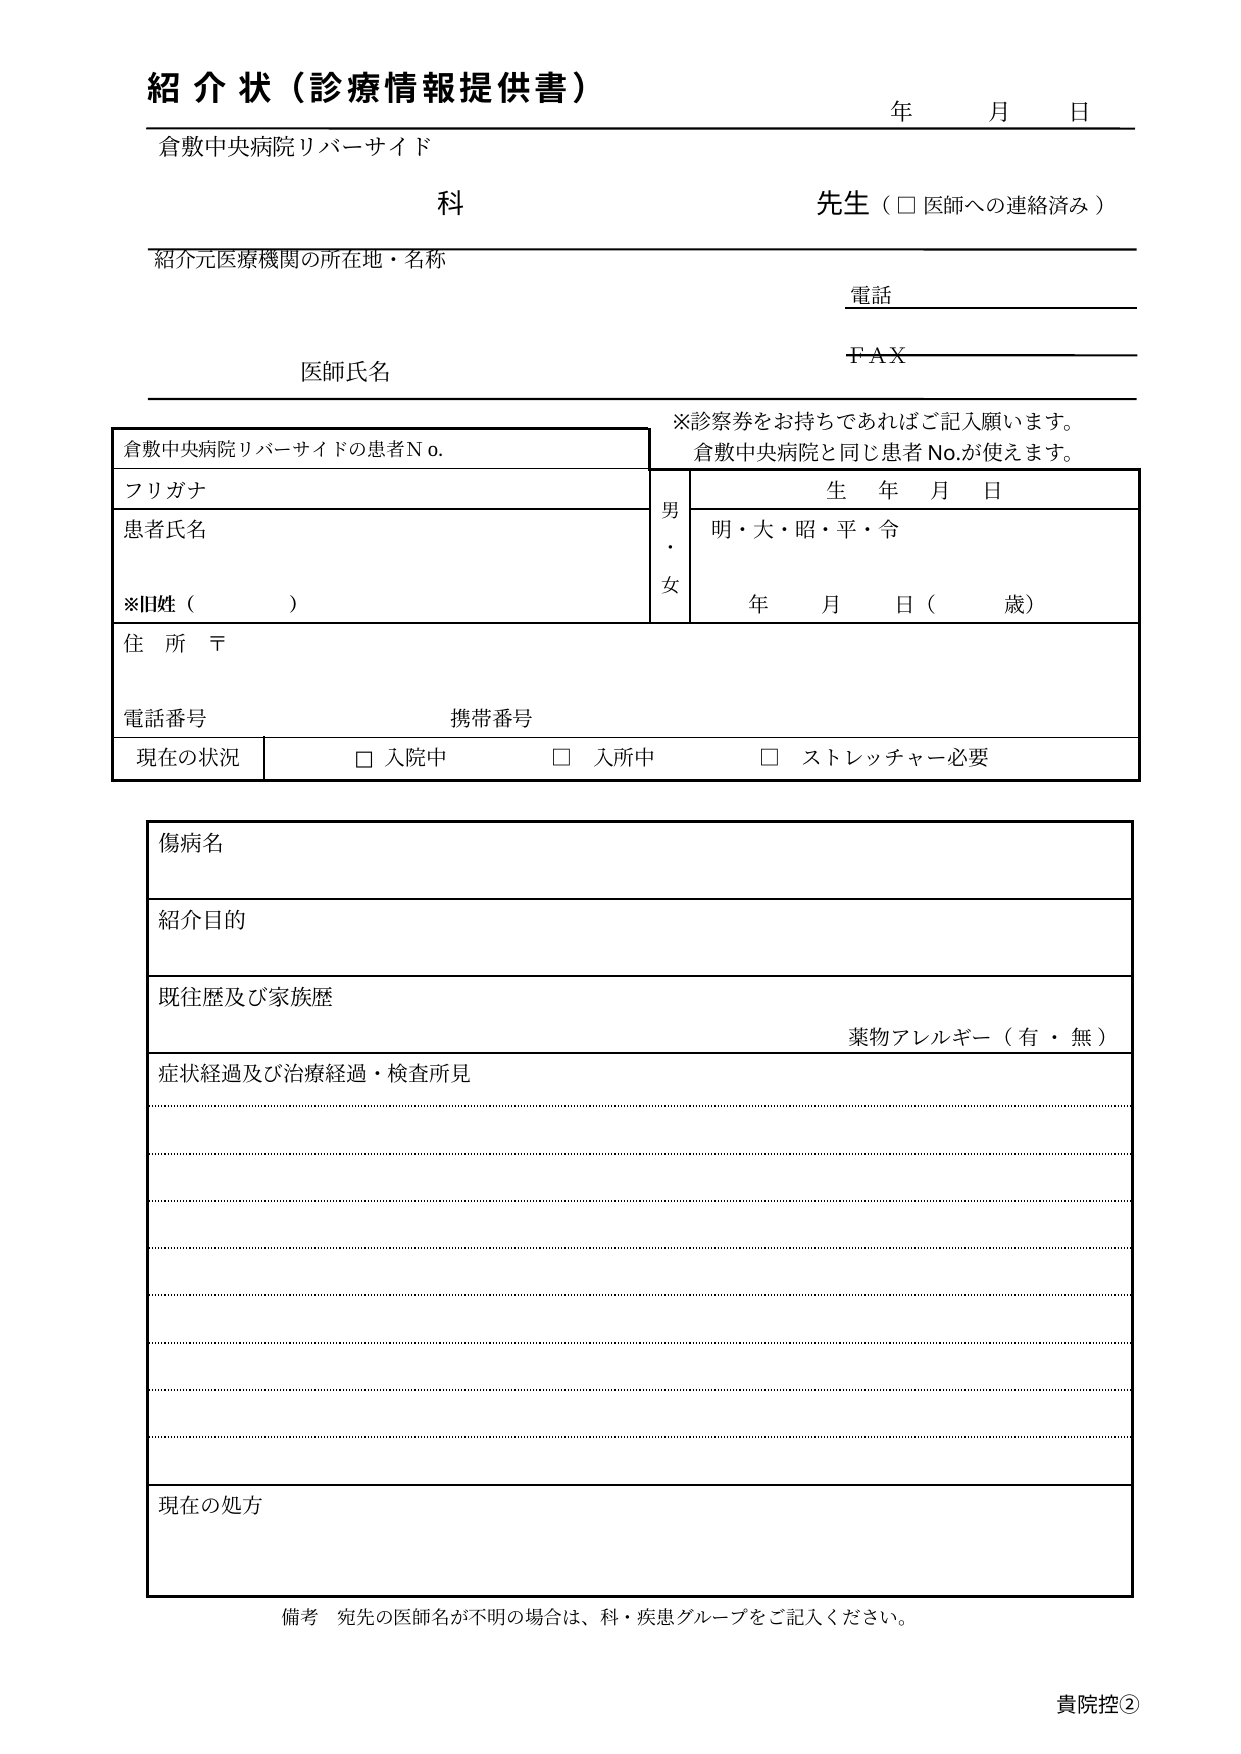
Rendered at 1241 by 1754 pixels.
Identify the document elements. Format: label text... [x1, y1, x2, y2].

table_cell 症状経過及び治療経過・検査所見 [149, 1054, 1131, 1105]
table_cell 男 ・ 女 [651, 471, 689, 622]
table_header [651, 428, 690, 468]
table_cell 患者氏名 ※旧姓（ ） [114, 510, 649, 622]
table_cell [149, 1153, 1131, 1200]
table_cell [149, 1200, 1131, 1247]
table_cell 明・大・昭・平・令 年 月 日（ 歳） [691, 510, 1138, 622]
table_cell 現在の状況 [114, 738, 263, 779]
table_cell [149, 1105, 1131, 1152]
text 医師氏名 [112, 352, 1140, 389]
table_cell [149, 1247, 1131, 1294]
table_cell [149, 1294, 1131, 1342]
table_cell 生 年 月 日 [691, 471, 1138, 508]
table_cell 既往歴及び家族歴 [149, 977, 1131, 1052]
text 備考 宛先の医師名が不明の場合は、科・疾患グループをご記入ください。 [112, 1598, 1140, 1636]
table_header 倉敷中央病院リバーサイドの患者Ｎo. [114, 430, 648, 468]
table_cell [149, 1342, 1131, 1389]
table_cell [149, 1389, 1131, 1436]
table_cell [149, 1436, 1131, 1483]
table_cell 住 所 〒 電話番号 携帯番号 [114, 624, 1138, 736]
table_header [690, 428, 1139, 468]
table_cell フリガナ [114, 469, 649, 508]
table_cell 紹介目的 [149, 900, 1131, 975]
table_cell □ 入院中 □ 入所中 □ ストレッチャー必要 [265, 738, 1138, 779]
table_header 傷病名 [149, 823, 1131, 898]
text 紹介元医療機関の所在地・名称 [112, 239, 1140, 277]
text 科 先生（ □ 医師への連絡済み ） [112, 164, 1140, 239]
table_cell 現在の処方 [149, 1486, 1131, 1595]
text 倉敷中央病院リバーサイド [112, 127, 1140, 164]
